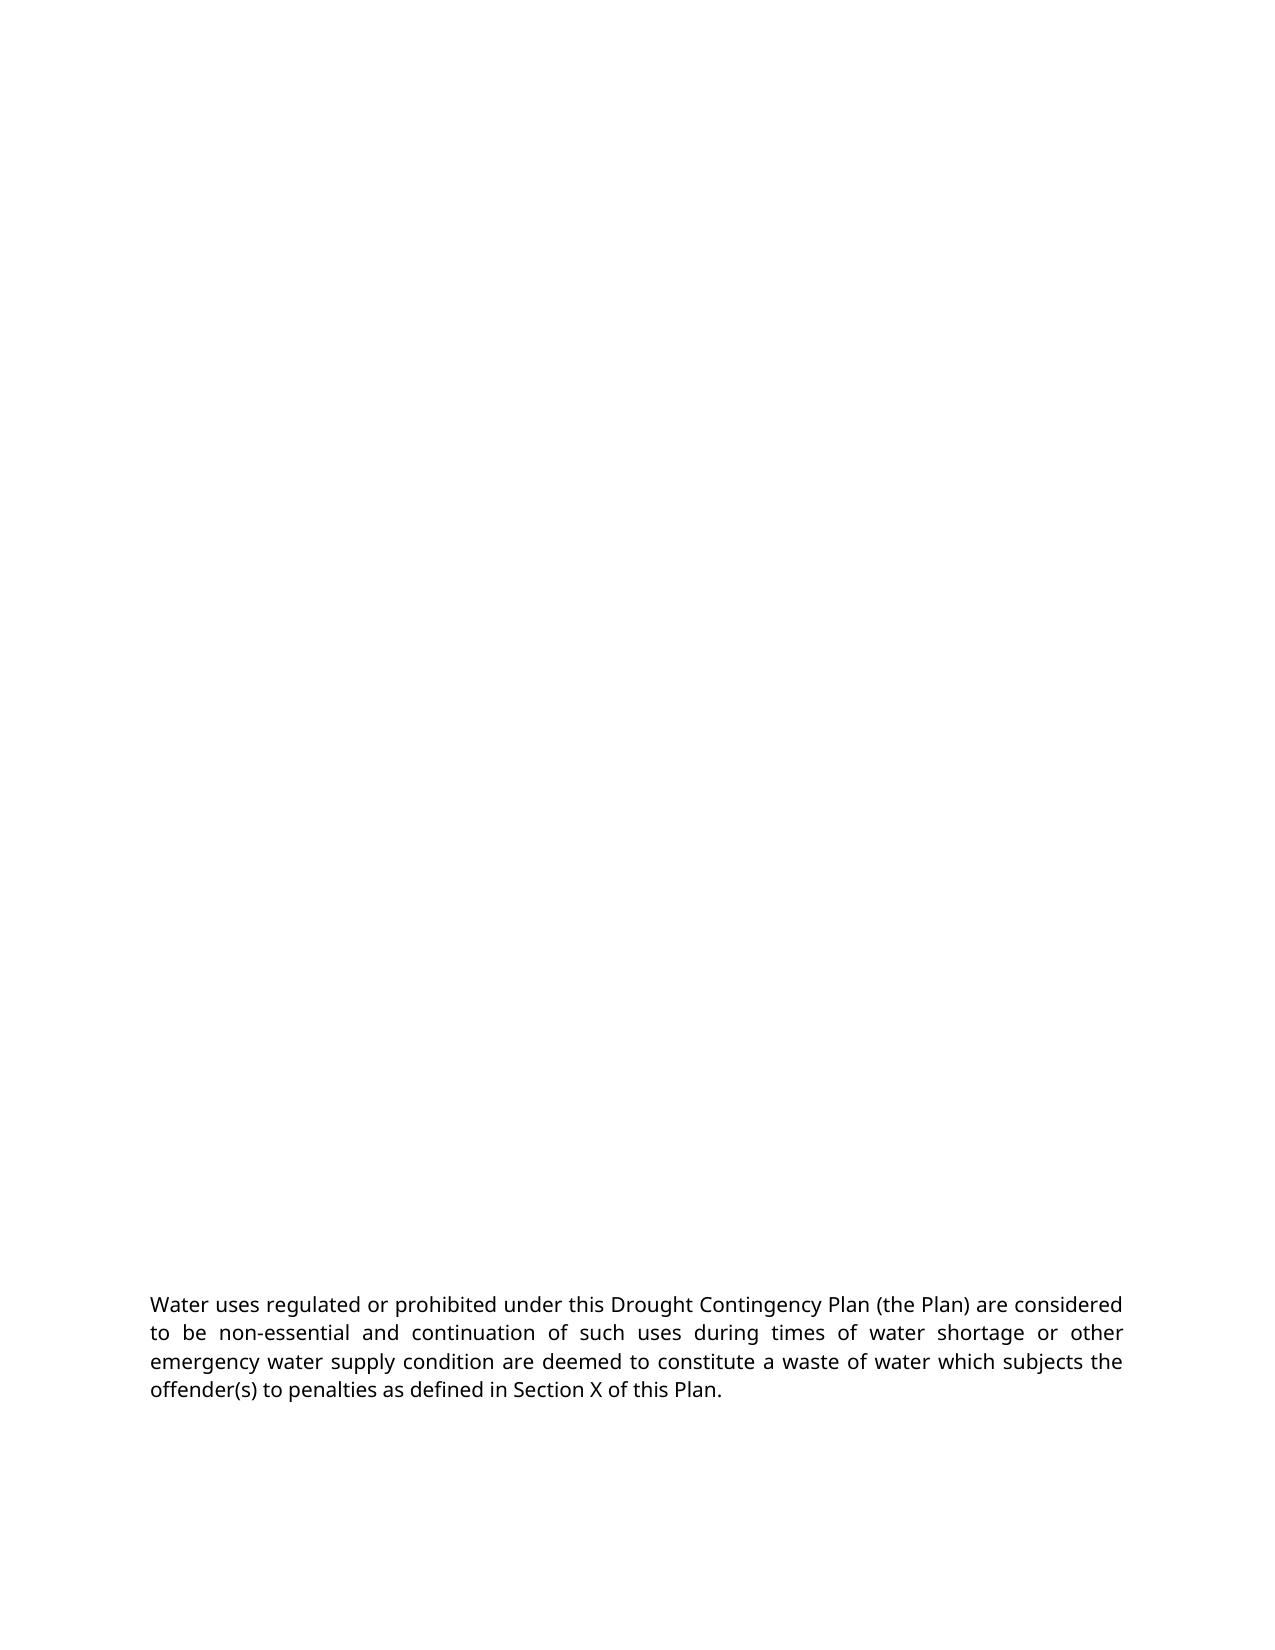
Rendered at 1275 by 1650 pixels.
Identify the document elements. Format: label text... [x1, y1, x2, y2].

text Water uses regulated or prohibited under this Drought Contingency Plan (the Plan) are considered to be non-essential and continuation of such uses during times of water shortage or other emergency water supply condition are deemed to constitute a waste of water which subjects the offender(s) to penalties as defined in Section X of this Plan. [150, 1290, 1125, 1404]
